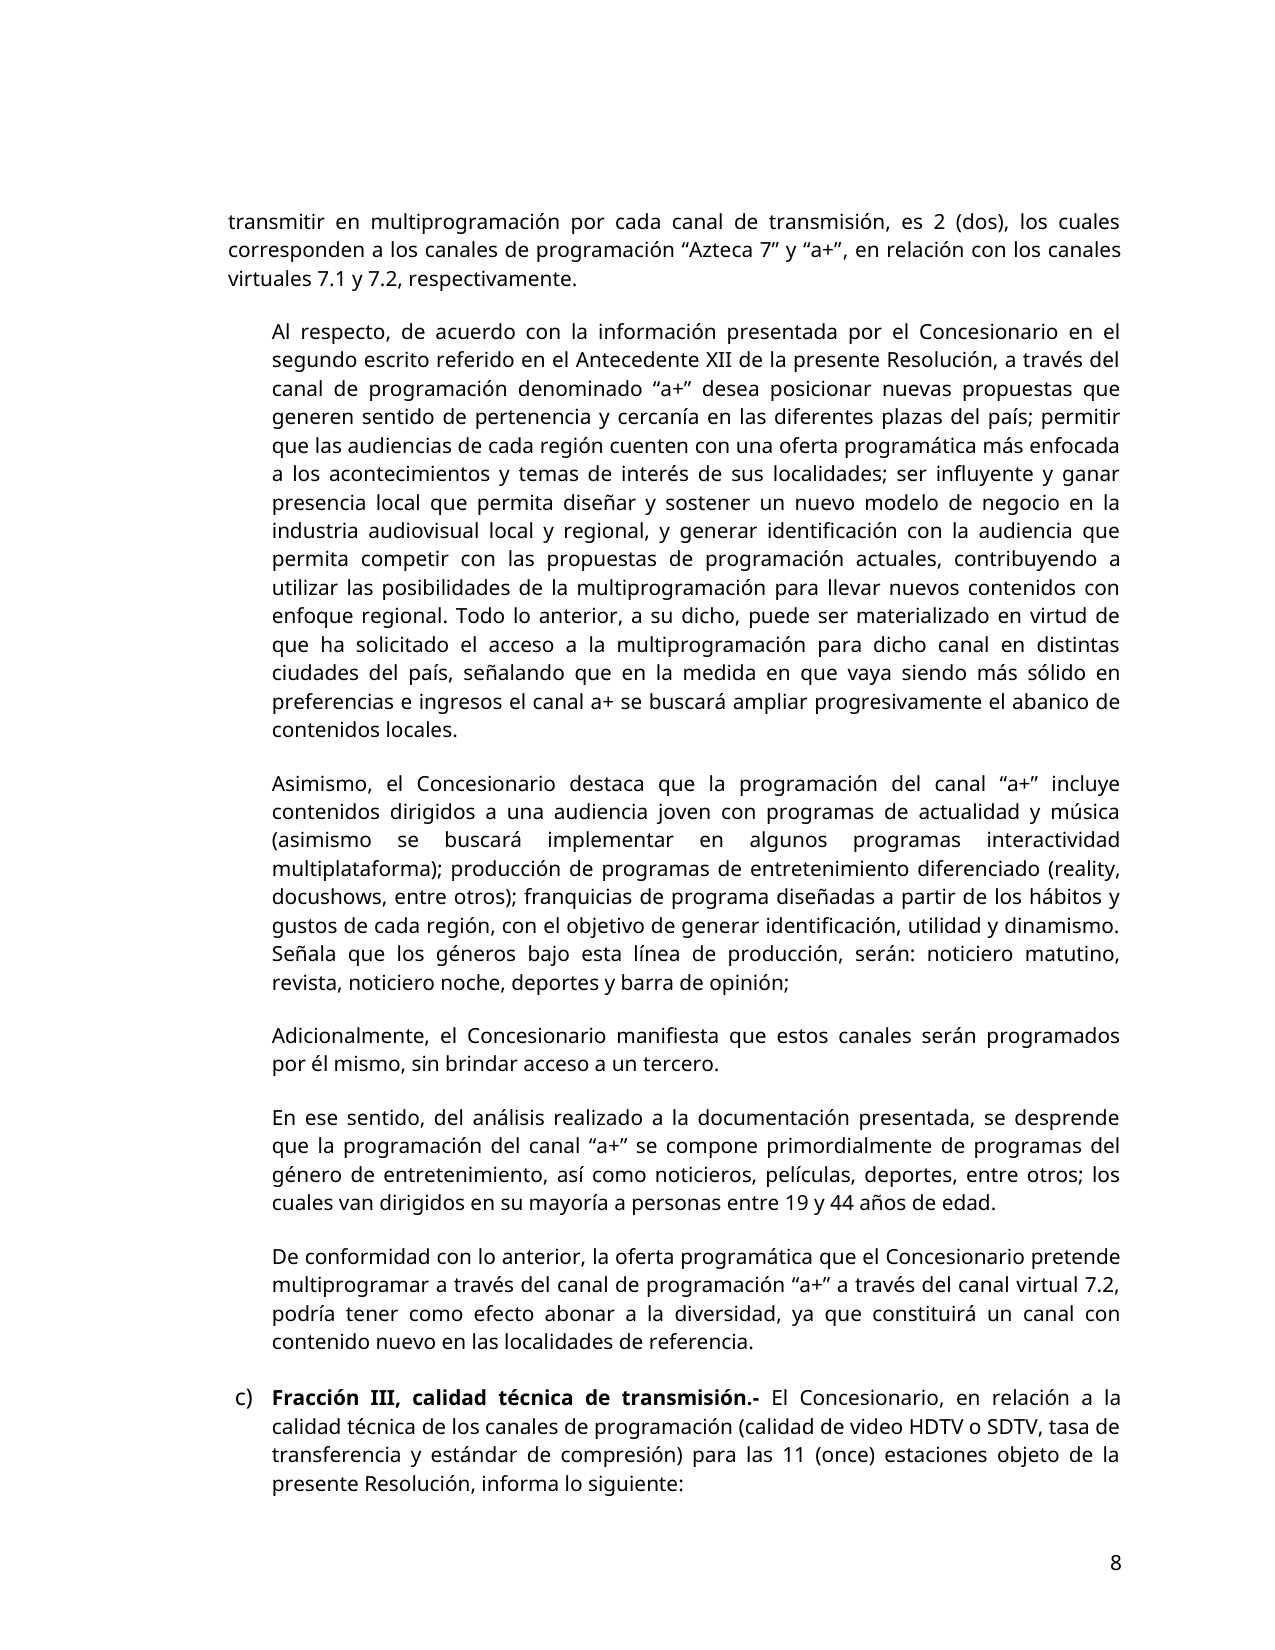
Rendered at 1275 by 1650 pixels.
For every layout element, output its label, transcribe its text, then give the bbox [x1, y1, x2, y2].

text Asimismo, el Concesionario destaca que la programación del canal “a+” incluye contenidos dirigidos a una audiencia joven con programas de actualidad y música (asimismo se buscará implementar en algunos programas interactividad multiplataforma); producción de programas de entretenimiento diferenciado (reality, docushows, entre otros); franquicias de programa diseñadas a partir de los hábitos y gustos de cada región, con el objetivo de generar identificación, utilidad y dinamismo. Señala que los géneros bajo esta línea de producción, serán: noticiero matutino, revista, noticiero noche, deportes y barra de opinión; [272, 769, 1121, 996]
text Al respecto, de acuerdo con la información presentada por el Concesionario en el segundo escrito referido en el Antecedente XII de la presente Resolución, a través del canal de programación denominado “a+” desea posicionar nuevas propuestas que generen sentido de pertenencia y cercanía en las diferentes plazas del país; permitir que las audiencias de cada región cuenten con una oferta programática más enfocada a los acontecimientos y temas de interés de sus localidades; ser influyente y ganar presencia local que permita diseñar y sostener un nuevo modelo de negocio en la industria audiovisual local y regional, y generar identificación con la audiencia que permita competir con las propuestas de programación actuales, contribuyendo a utilizar las posibilidades de la multiprogramación para llevar nuevos contenidos con enfoque regional. Todo lo anterior, a su dicho, puede ser materializado en virtud de que ha solicitado el acceso a la multiprogramación para dicho canal en distintas ciudades del país, señalando que en la medida en que vaya siendo más sólido en preferencias e ingresos el canal a+ se buscará ampliar progresivamente el abanico de contenidos locales. [272, 317, 1121, 744]
list En ese sentido, del análisis realizado a la documentación presentada, se desprende que la programación del canal “a+” se compone primordialmente de programas del género de entretenimiento, así como noticieros, películas, deportes, entre otros; los cuales van dirigidos en su mayoría a personas entre 19 y 44 años de edad. [272, 1103, 1121, 1217]
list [191, 207, 1121, 292]
list Adicionalmente, el Concesionario manifiesta que estos canales serán programados por él mismo, sin brindar acceso a un tercero. [272, 1021, 1121, 1078]
list Fracción III, calidad técnica de transmisión.- El Concesionario, en relación a la calidad técnica de los canales de programación (calidad de video HDTV o SDTV, tasa de transferencia y estándar de compresión) para las 11 (once) estaciones objeto de la presente Resolución, informa lo siguiente: [234, 1381, 1121, 1497]
text De conformidad con lo anterior, la oferta programática que el Concesionario pretende multiprogramar a través del canal de programación “a+” a través del canal virtual 7.2, podría tener como efecto abonar a la diversidad, ya que constituirá un canal con contenido nuevo en las localidades de referencia. [272, 1242, 1121, 1356]
